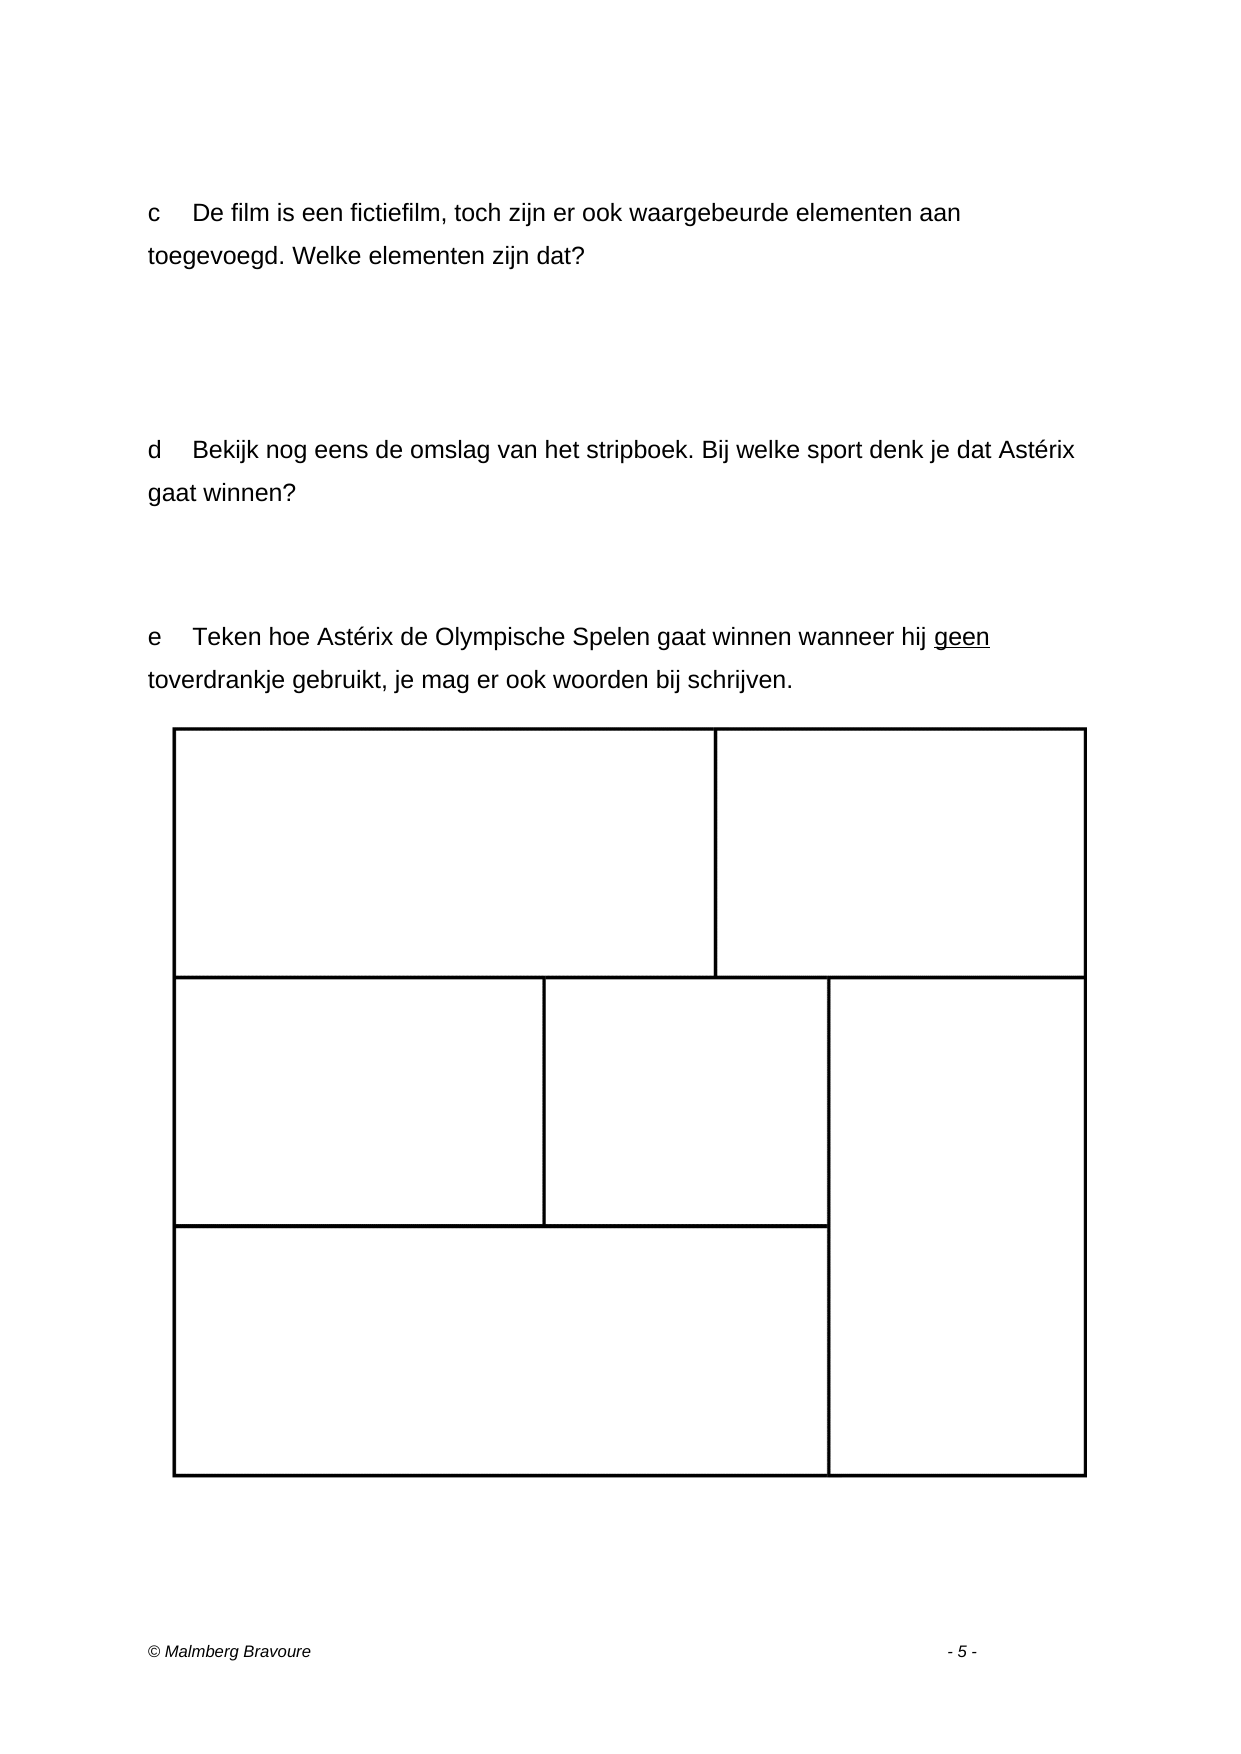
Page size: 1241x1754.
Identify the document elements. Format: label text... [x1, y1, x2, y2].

text d Bekijk nog eens de omslag van het stripboek. Bij welke sport denk je dat Astérix gaat winnen? [148, 435, 1092, 507]
text c De film is een fictiefilm, toch zijn er ook waargebeurde elementen aan toegevoegd. Welke elementen zijn dat? [148, 198, 1092, 270]
text e Teken hoe Astérix de Olympische Spelen gaat winnen wanneer hij geen toverdrankje gebruikt, je mag er ook woorden bij schrijven. [148, 622, 1092, 694]
picture [147, 708, 1116, 1492]
